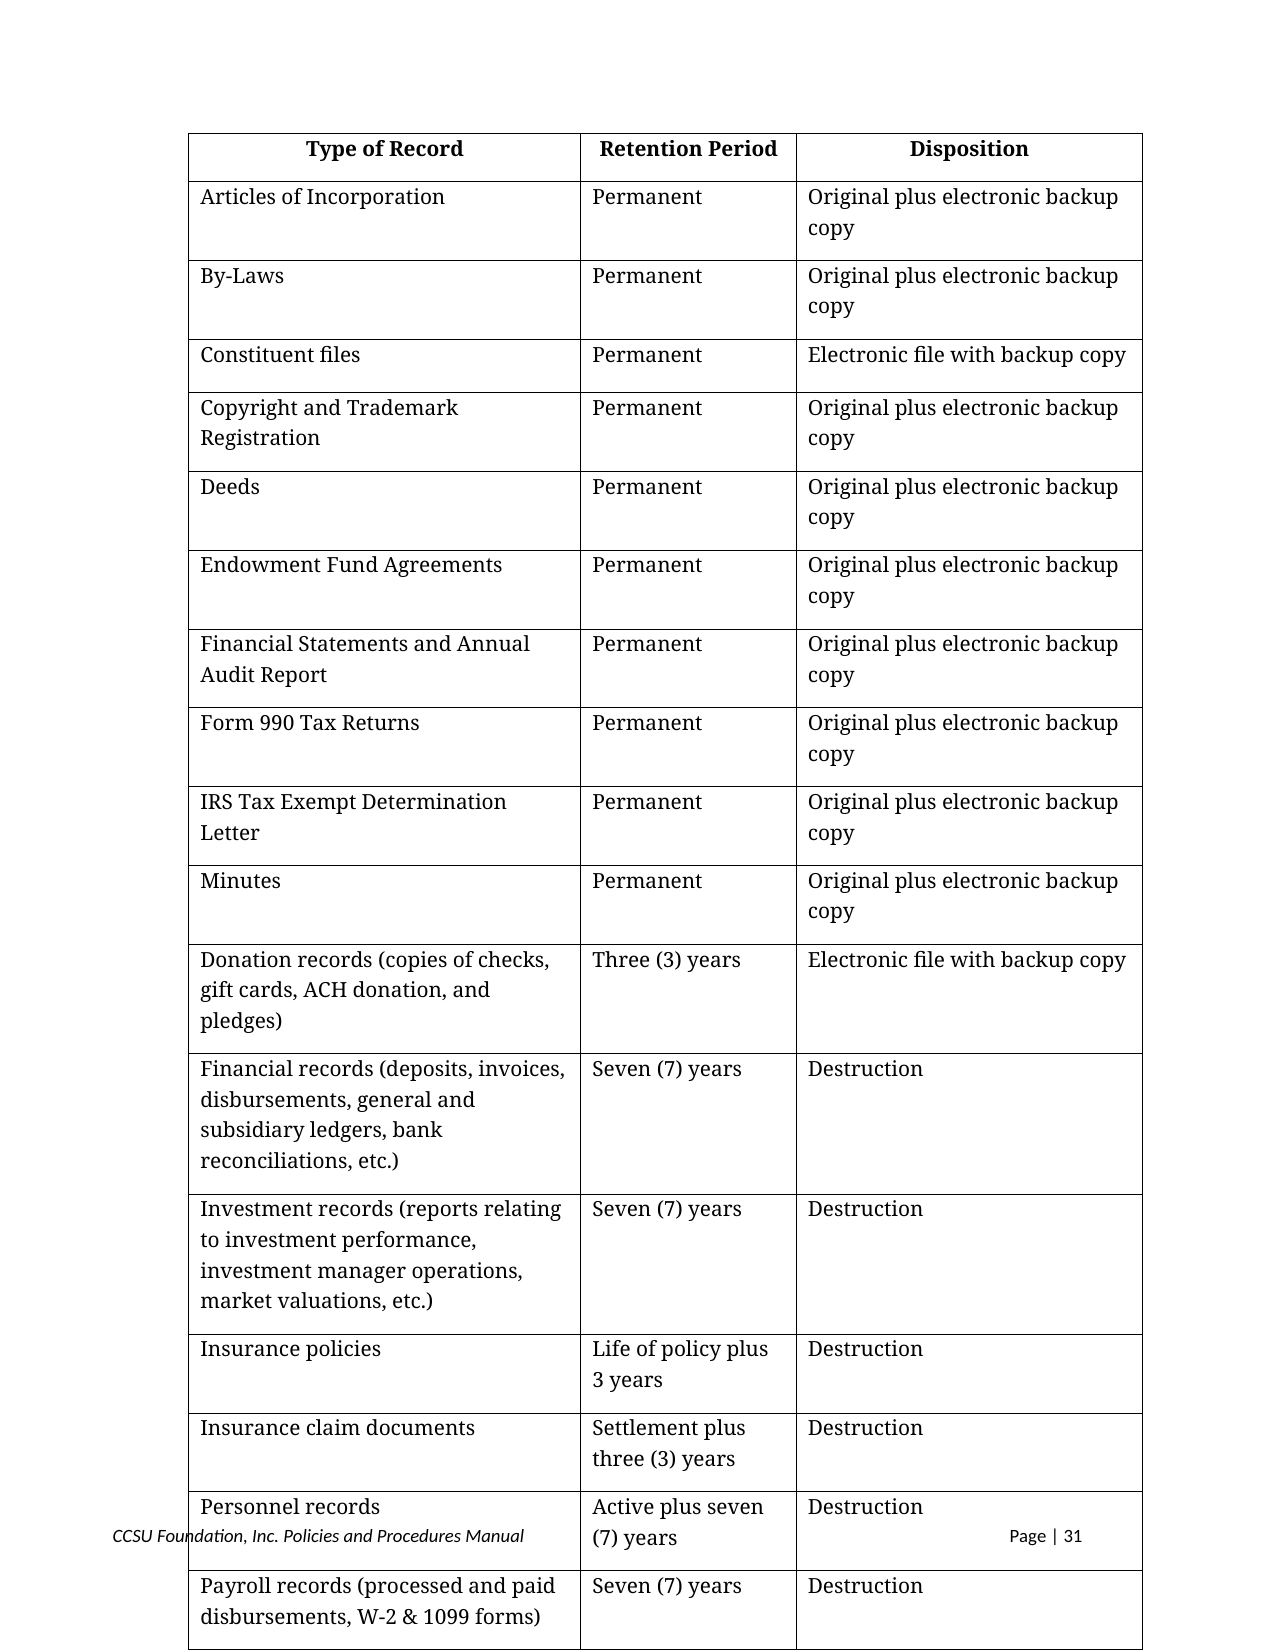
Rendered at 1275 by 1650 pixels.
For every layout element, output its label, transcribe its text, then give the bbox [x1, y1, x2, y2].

table_cell Permanent [581, 182, 796, 260]
table_cell Original plus electronic backup copy [797, 708, 1142, 786]
table_cell Active plus seven (7) years [581, 1492, 796, 1570]
table_header Type of Record [189, 134, 580, 181]
table_cell Insurance policies [189, 1335, 580, 1412]
table_cell Electronic file with backup copy [797, 945, 1142, 1053]
table_cell IRS Tax Exempt Determination Letter [189, 787, 580, 865]
table_header Retention Period [581, 134, 796, 181]
table_cell Permanent [581, 630, 796, 707]
table_cell Destruction [797, 1492, 1142, 1570]
table_cell Financial Statements and Annual Audit Report [189, 630, 580, 707]
table_cell Original plus electronic backup copy [797, 261, 1142, 339]
table_cell Destruction [797, 1054, 1142, 1193]
table_cell Deeds [189, 472, 580, 549]
table_cell Permanent [581, 261, 796, 339]
table_cell Original plus electronic backup copy [797, 630, 1142, 707]
table_cell Financial records (deposits, invoices, disbursements, general and subsidiary ledgers, bank reconciliations, etc.) [189, 1054, 580, 1193]
table_cell Insurance claim documents [189, 1414, 580, 1491]
table_cell Destruction [797, 1414, 1142, 1491]
table_cell Electronic file with backup copy [797, 340, 1142, 392]
table_cell Permanent [581, 472, 796, 549]
table_cell By-Laws [189, 261, 580, 339]
table_cell Permanent [581, 787, 796, 865]
table_cell Original plus electronic backup copy [797, 182, 1142, 260]
table_cell Permanent [581, 340, 796, 392]
table_cell Payroll records (processed and paid disbursements, W-2 & 1099 forms) [189, 1571, 580, 1649]
table_cell Settlement plus three (3) years [581, 1414, 796, 1491]
table_cell Original plus electronic backup copy [797, 551, 1142, 628]
table_cell Destruction [797, 1571, 1142, 1649]
table_cell Permanent [581, 866, 796, 944]
table_cell Original plus electronic backup copy [797, 472, 1142, 549]
table_cell Constituent files [189, 340, 580, 392]
table_cell Endowment Fund Agreements [189, 551, 580, 628]
table_cell Permanent [581, 551, 796, 628]
table_cell Life of policy plus 3 years [581, 1335, 796, 1412]
table_cell Seven (7) years [581, 1054, 796, 1193]
table_cell Original plus electronic backup copy [797, 866, 1142, 944]
table_cell Personnel records [189, 1492, 580, 1570]
table_cell Destruction [797, 1195, 1142, 1333]
table_cell Copyright and Trademark Registration [189, 393, 580, 471]
table_cell Original plus electronic backup copy [797, 393, 1142, 471]
table_cell Permanent [581, 393, 796, 471]
table_cell Seven (7) years [581, 1195, 796, 1333]
table_cell Three (3) years [581, 945, 796, 1053]
table_cell Permanent [581, 708, 796, 786]
table_cell Investment records (reports relating to investment performance, investment manager operations, market valuations, etc.) [189, 1195, 580, 1333]
table_cell Form 990 Tax Returns [189, 708, 580, 786]
table_cell Articles of Incorporation [189, 182, 580, 260]
table_cell Donation records (copies of checks, gift cards, ACH donation, and pledges) [189, 945, 580, 1053]
table_header Disposition [797, 134, 1142, 181]
table_cell Seven (7) years [581, 1571, 796, 1649]
table_cell Minutes [189, 866, 580, 944]
table_cell Destruction [797, 1335, 1142, 1412]
table_cell Original plus electronic backup copy [797, 787, 1142, 865]
